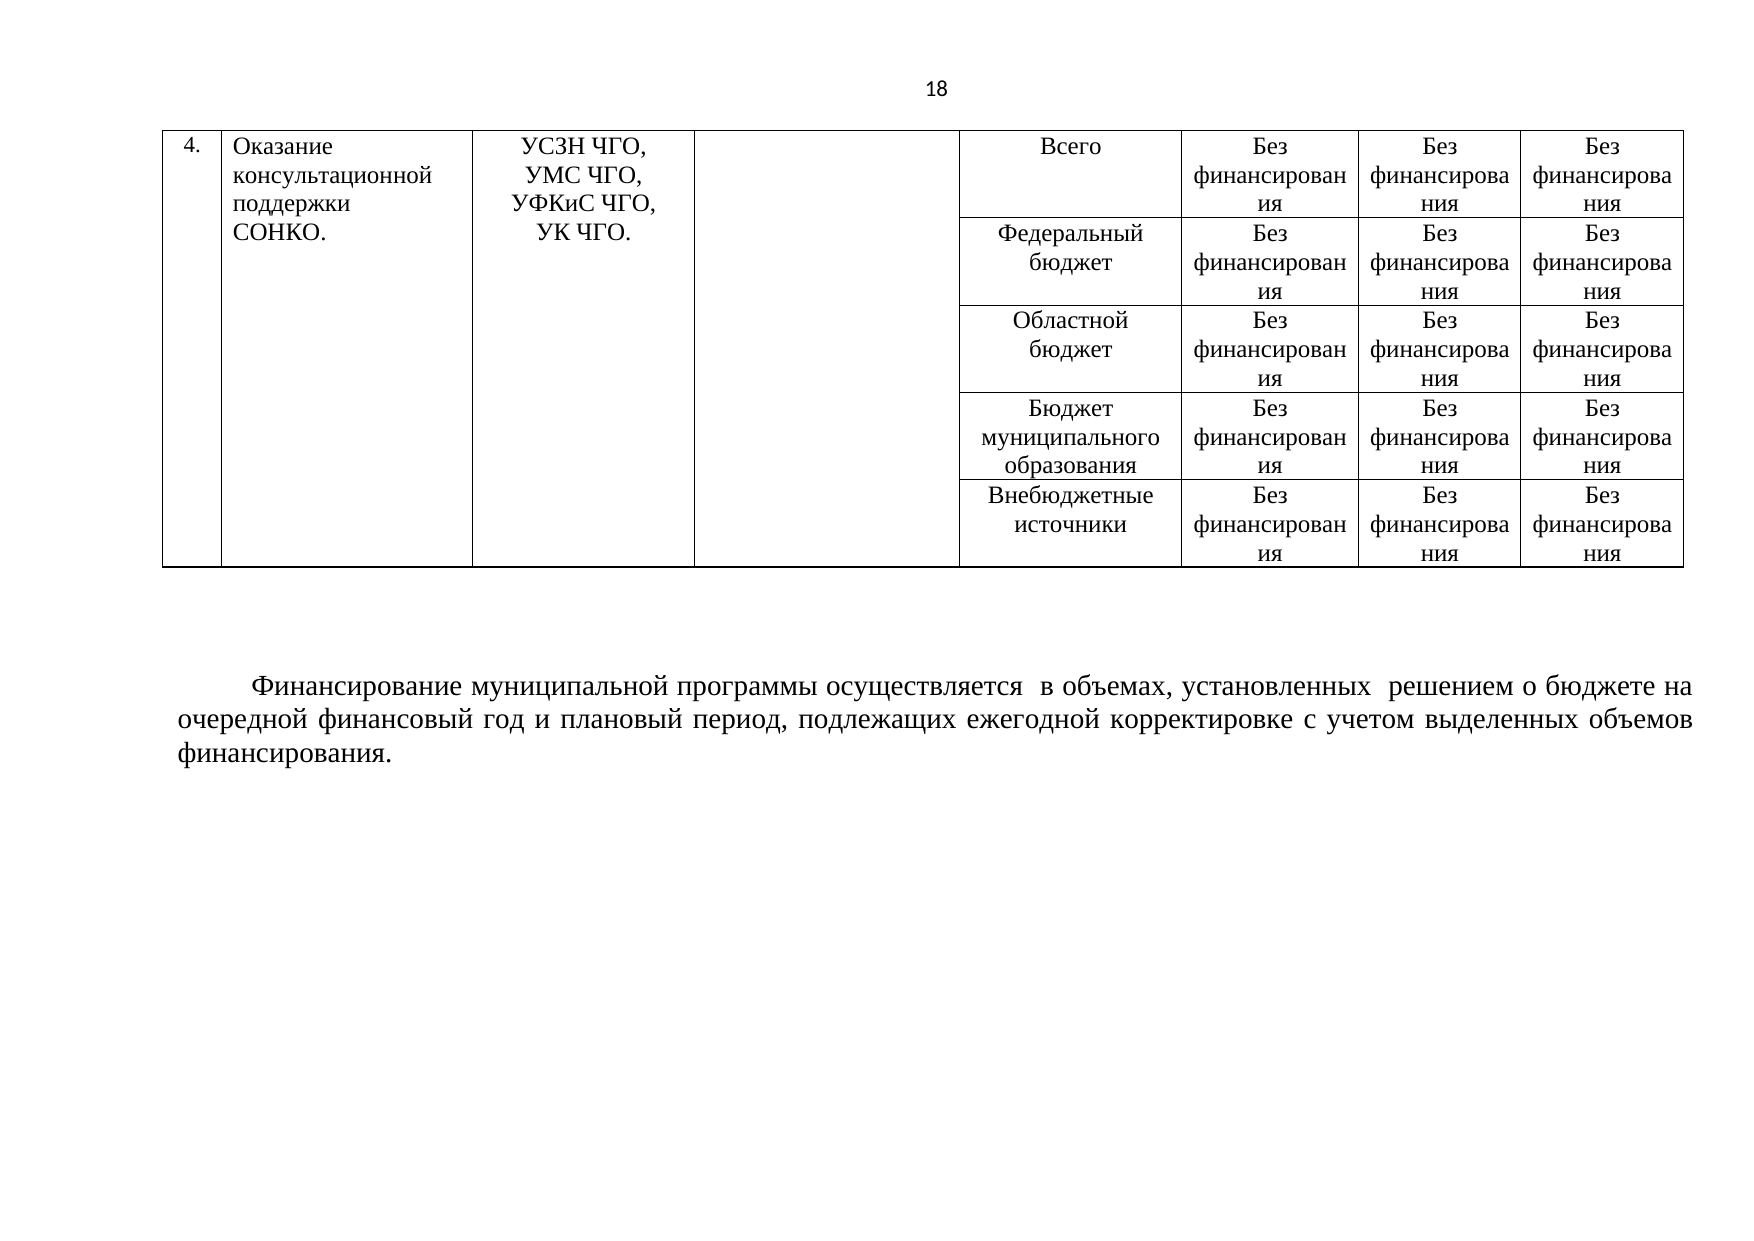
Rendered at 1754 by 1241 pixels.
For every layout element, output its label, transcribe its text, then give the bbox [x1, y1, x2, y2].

table_cell Без финансирования [1521, 131, 1683, 217]
table_cell Без финансирования [1182, 306, 1358, 392]
table_cell Без финансирования [1182, 393, 1358, 479]
table_cell Без финансирования [1359, 131, 1520, 217]
table_cell УСЗН ЧГО, УМС ЧГО, УФКиС ЧГО, УК ЧГО. [473, 131, 694, 566]
table_cell Федеральный бюджет [960, 218, 1181, 304]
table_cell Всего [960, 131, 1181, 217]
table_cell 4. [163, 131, 221, 566]
text Финансирование муниципальной программы осуществляется в объемах, установленных решением о бюджете на очередной финансовый год и плановый период, подлежащих ежегодной корректировке с учетом выделенных объемов финансирования. [177, 668, 1695, 769]
table_cell Бюджет муниципального образования [960, 393, 1181, 479]
table_cell Внебюджетные источники [960, 480, 1181, 566]
table_cell Без финансирования [1359, 306, 1520, 392]
table_cell Без финансирования [1359, 218, 1520, 304]
table_cell Без финансирования [1182, 131, 1358, 217]
table_cell Без финансирования [1521, 393, 1683, 479]
table_cell [695, 131, 959, 566]
table_cell Без финансирования [1521, 218, 1683, 304]
table_cell Без финансирования [1521, 480, 1683, 566]
table_cell Оказание консультационной поддержки СОНКО. [222, 131, 472, 566]
table_cell Без финансирования [1359, 480, 1520, 566]
table_cell Без финансирования [1521, 306, 1683, 392]
table_cell Без финансирования [1359, 393, 1520, 479]
table_cell Областной бюджет [960, 306, 1181, 392]
table_cell Без финансирования [1182, 480, 1358, 566]
table_cell Без финансирования [1182, 218, 1358, 304]
